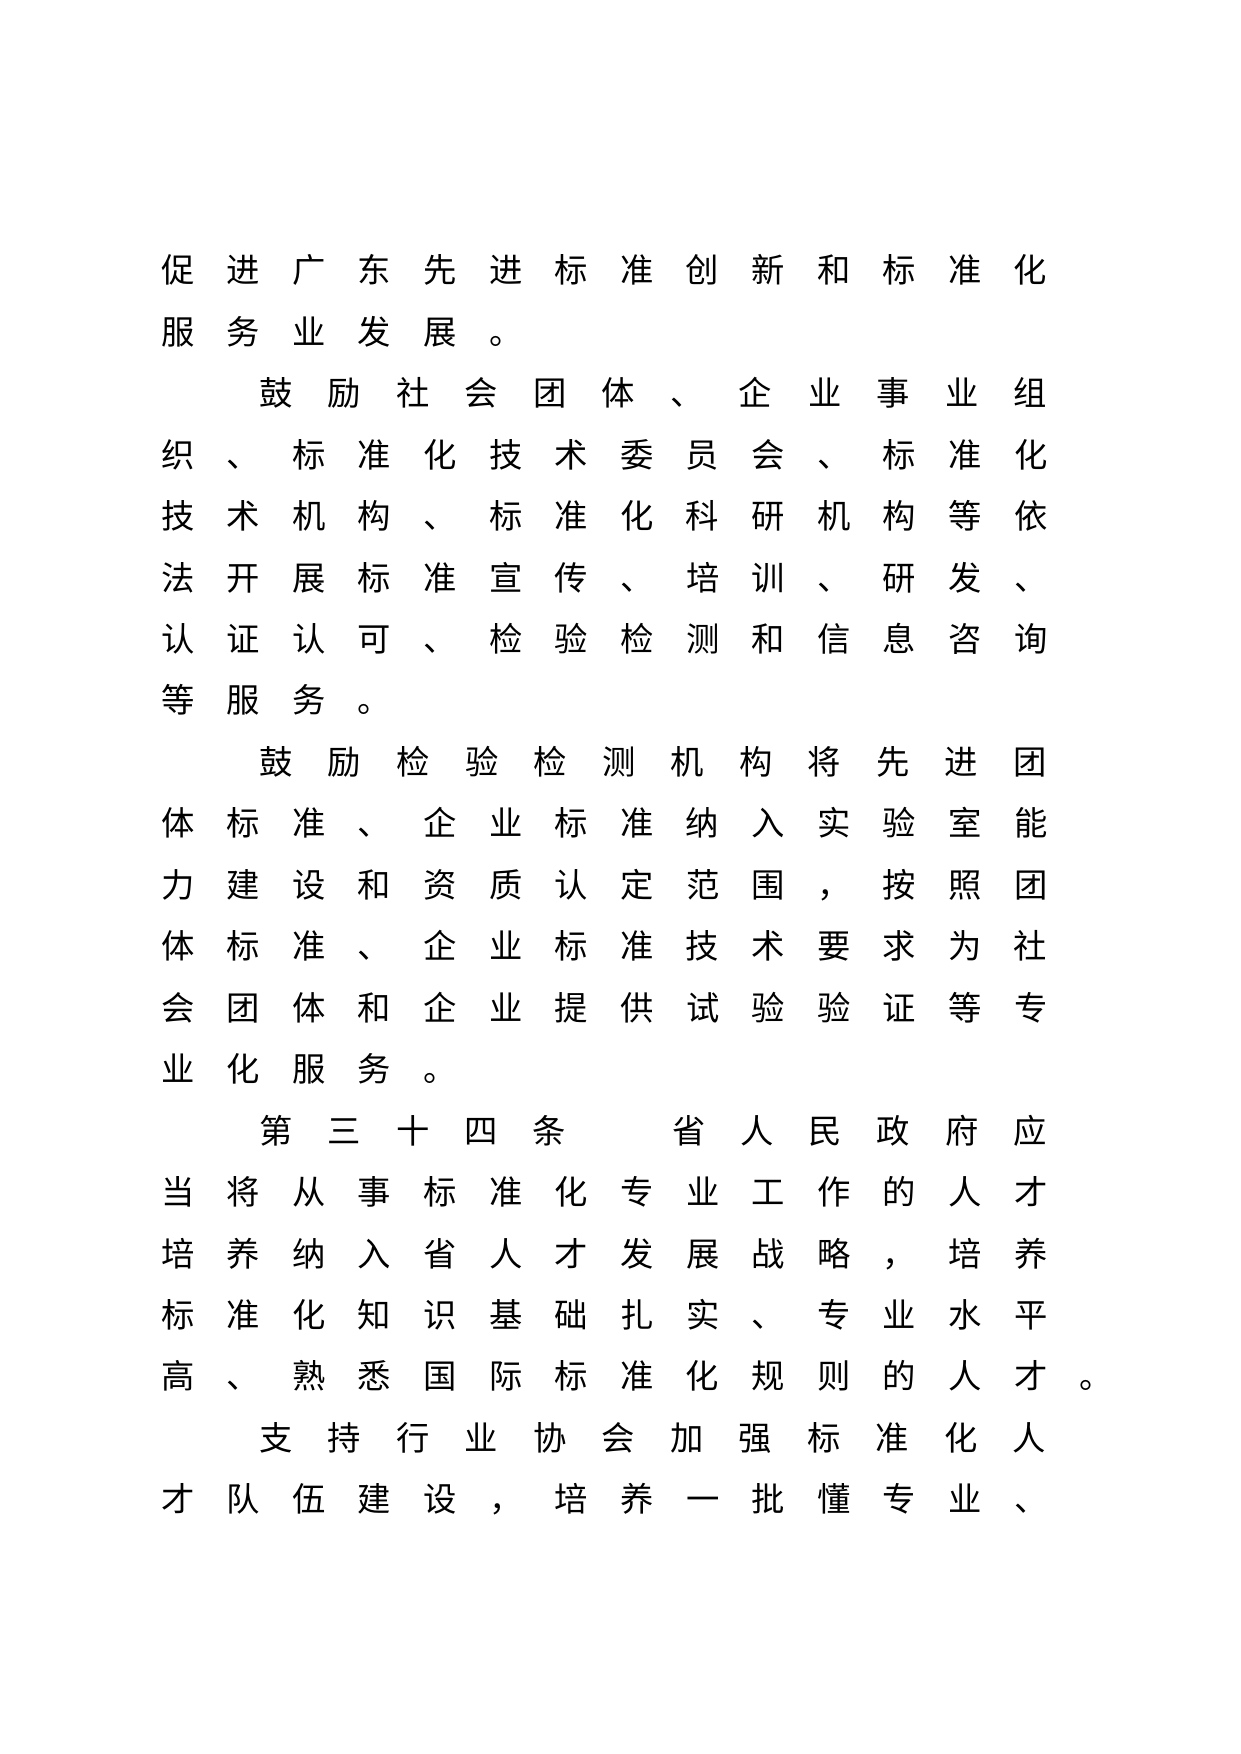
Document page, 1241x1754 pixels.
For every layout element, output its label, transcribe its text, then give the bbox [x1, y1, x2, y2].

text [161, 237, 1079, 360]
text 鼓励社会团体、企业事业组织、标准化技术委员会、标准化技术机构、标准化科研机构等依法开展标准宣传、培训、研发、认证认可、检验检测和信息咨询等服务。 [161, 360, 1079, 729]
text 第三十四条 省人民政府应当将从事标准化专业工作的人才培养纳入省人才发展战略，培养标准化知识基础扎实、专业水平高、熟悉国际标准化规则的人才。 [161, 1098, 1079, 1405]
text 鼓励检验检测机构将先进团体标准、企业标准纳入实验室能力建设和资质认定范围，按照团体标准、企业标准技术要求为社会团体和企业提供试验验证等专业化服务。 [161, 729, 1079, 1098]
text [161, 1405, 1079, 1528]
